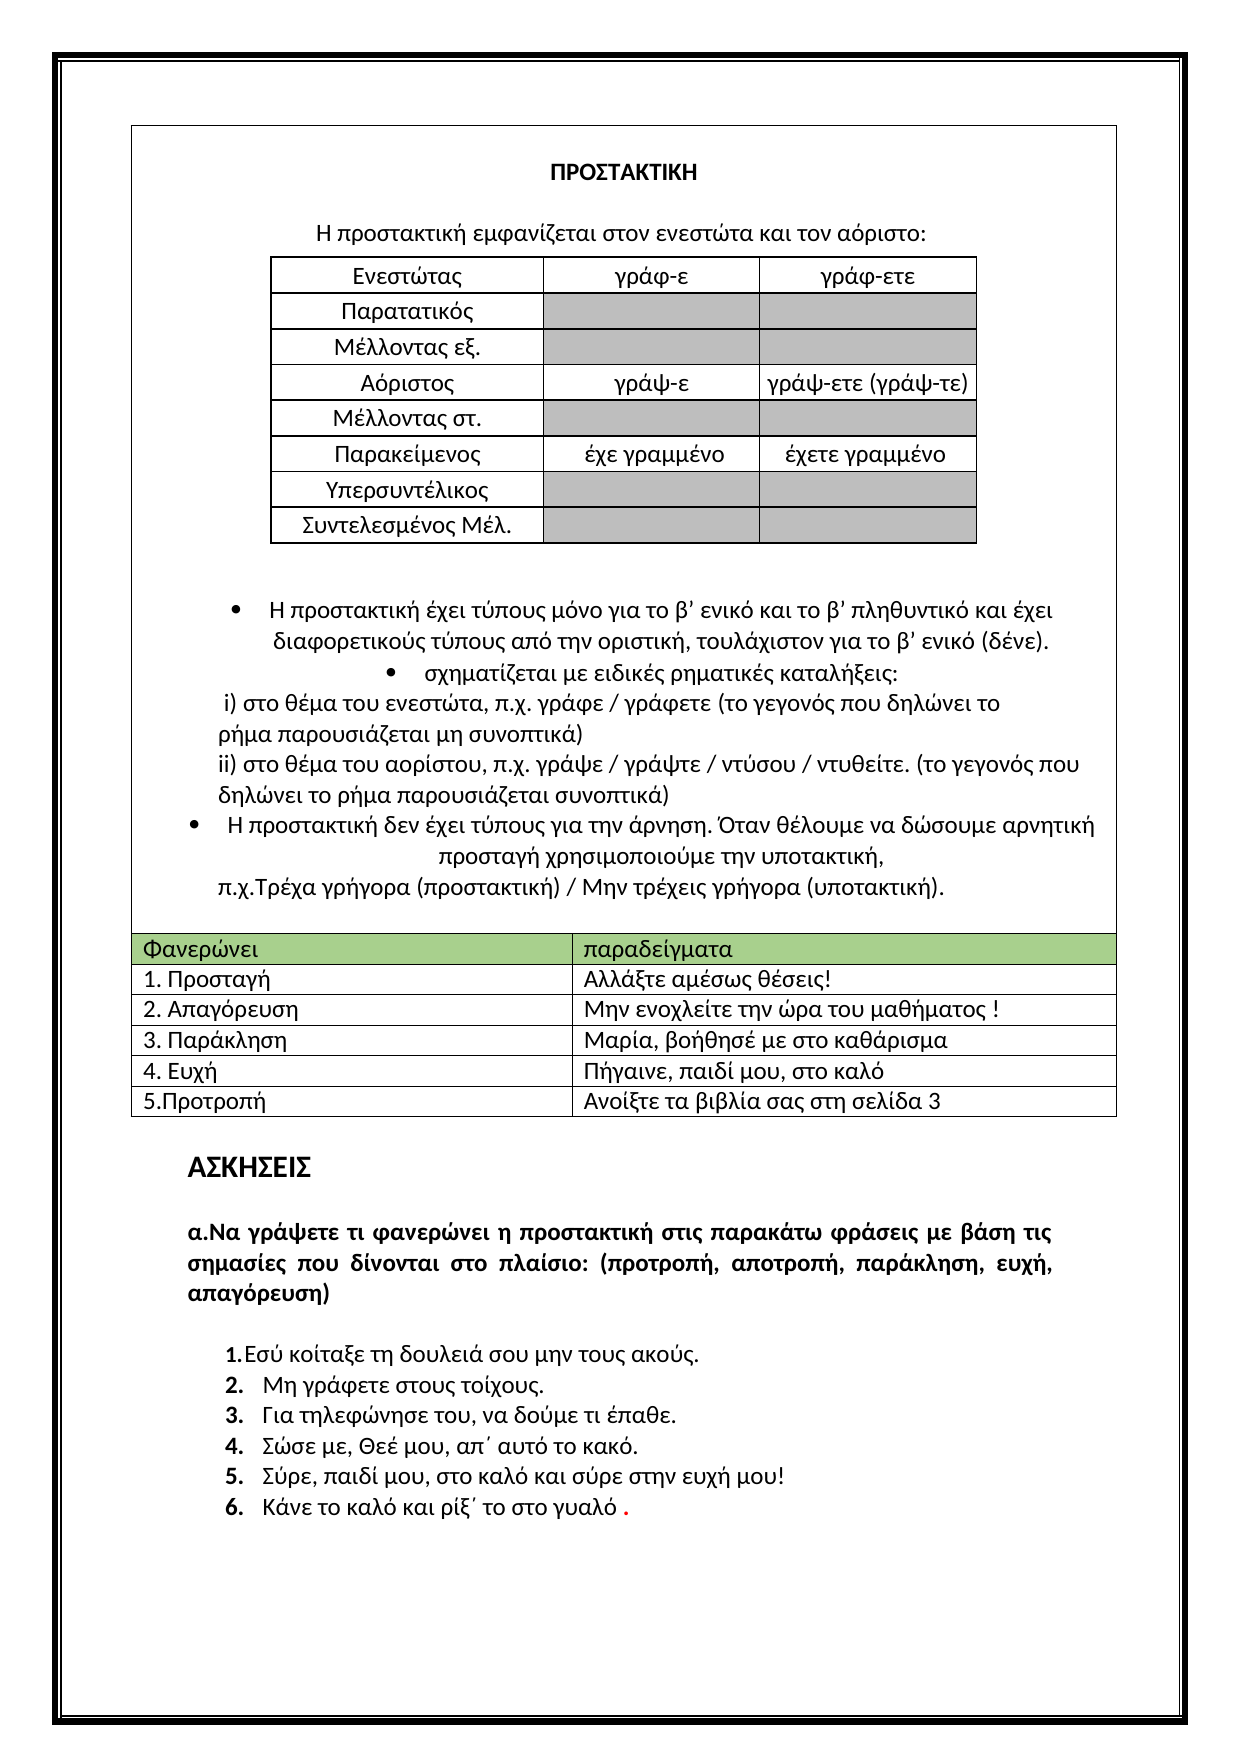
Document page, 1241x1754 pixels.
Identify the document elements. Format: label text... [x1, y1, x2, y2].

subtitle α.Να γράψετε τι φανερώνει η προστακτική στις παρακάτω φράσεις με βάση τις σημασίες που δίνονται στο πλαίσιο: (προτροπή, αποτροπή, παράκληση, ευχή, απαγόρευση) [187, 1216, 1053, 1308]
table_cell Πήγαινε, παιδί μου, στο καλό [573, 1056, 1116, 1086]
table_cell Μην ενοχλείτε την ώρα του μαθήματος ! [573, 995, 1116, 1025]
table_cell Ανοίξτε τα βιβλία σας στη σελίδα 3 [573, 1087, 1116, 1116]
list Σύρε, παιδί μου, στο καλό και σύρε στην ευχή μου! [225, 1461, 1165, 1491]
list Σώσε με, Θεέ μου, απ΄ αυτό το κακό. [225, 1430, 1165, 1461]
list Μη γράφετε στους τοίχους. [225, 1369, 1165, 1399]
table_cell 1. Προσταγή [132, 965, 572, 994]
list Κάνε το καλό και ρίξ΄ το στο γυαλό . [225, 1491, 1165, 1522]
table_cell Φανερώνει [132, 934, 572, 964]
table_cell 3. Παράκληση [132, 1026, 572, 1055]
table_cell Αλλάξτε αμέσως θέσεις! [573, 965, 1116, 994]
table_cell παραδείγματα [573, 934, 1116, 964]
list Εσύ κοίταξε τη δουλειά σου μην τους ακούς. [225, 1338, 1165, 1369]
table_cell 2. Απαγόρευση [132, 995, 572, 1025]
table_cell 4. Ευχή [132, 1056, 572, 1086]
text ΑΣΚΗΣΕΙΣ [187, 1148, 1165, 1186]
table_header ΠΡΟΣΤΑΚΤΙΚΗ Η προστακτική εμφανίζεται στον ενεστώτα και τον αόριστο: Η προστακτική έχει τύπους μόνο για το β’ ενικό και το β’ πληθυντικό και έχει διαφορετικούς τύπους από την οριστική, τουλάχιστον για το β’ ενικό (δένε). σχηματίζεται με ειδικές ρηματικές καταλήξεις: στο θέμα του ενεστώτα, π.χ. γράφε / γράφετε (το γεγονός που δηλώνει το ρήμα παρουσιάζεται μη συνοπτικά) στο θέμα του αορίστου, π.χ. γράψε / γράψτε / ντύσου / ντυθείτε. (το γεγονός που δηλώνει το ρήμα παρουσιάζεται συνοπτικά) Η προστακτική δεν έχει τύπους για την άρνηση. Όταν θέλουμε να δώσουμε αρνητική προσταγή χρησιμοποιούμε την υποτακτική, π.χ.Τρέχα γρήγορα (προστακτική) / Μην τρέχεις γρήγορα (υποτακτική). [132, 126, 1116, 933]
table_cell Μαρία, βοήθησέ με στο καθάρισμα [573, 1026, 1116, 1055]
list Για τηλεφώνησε του, να δούμε τι έπαθε. [225, 1399, 1165, 1430]
table_cell 5.Προτροπή [132, 1087, 572, 1116]
